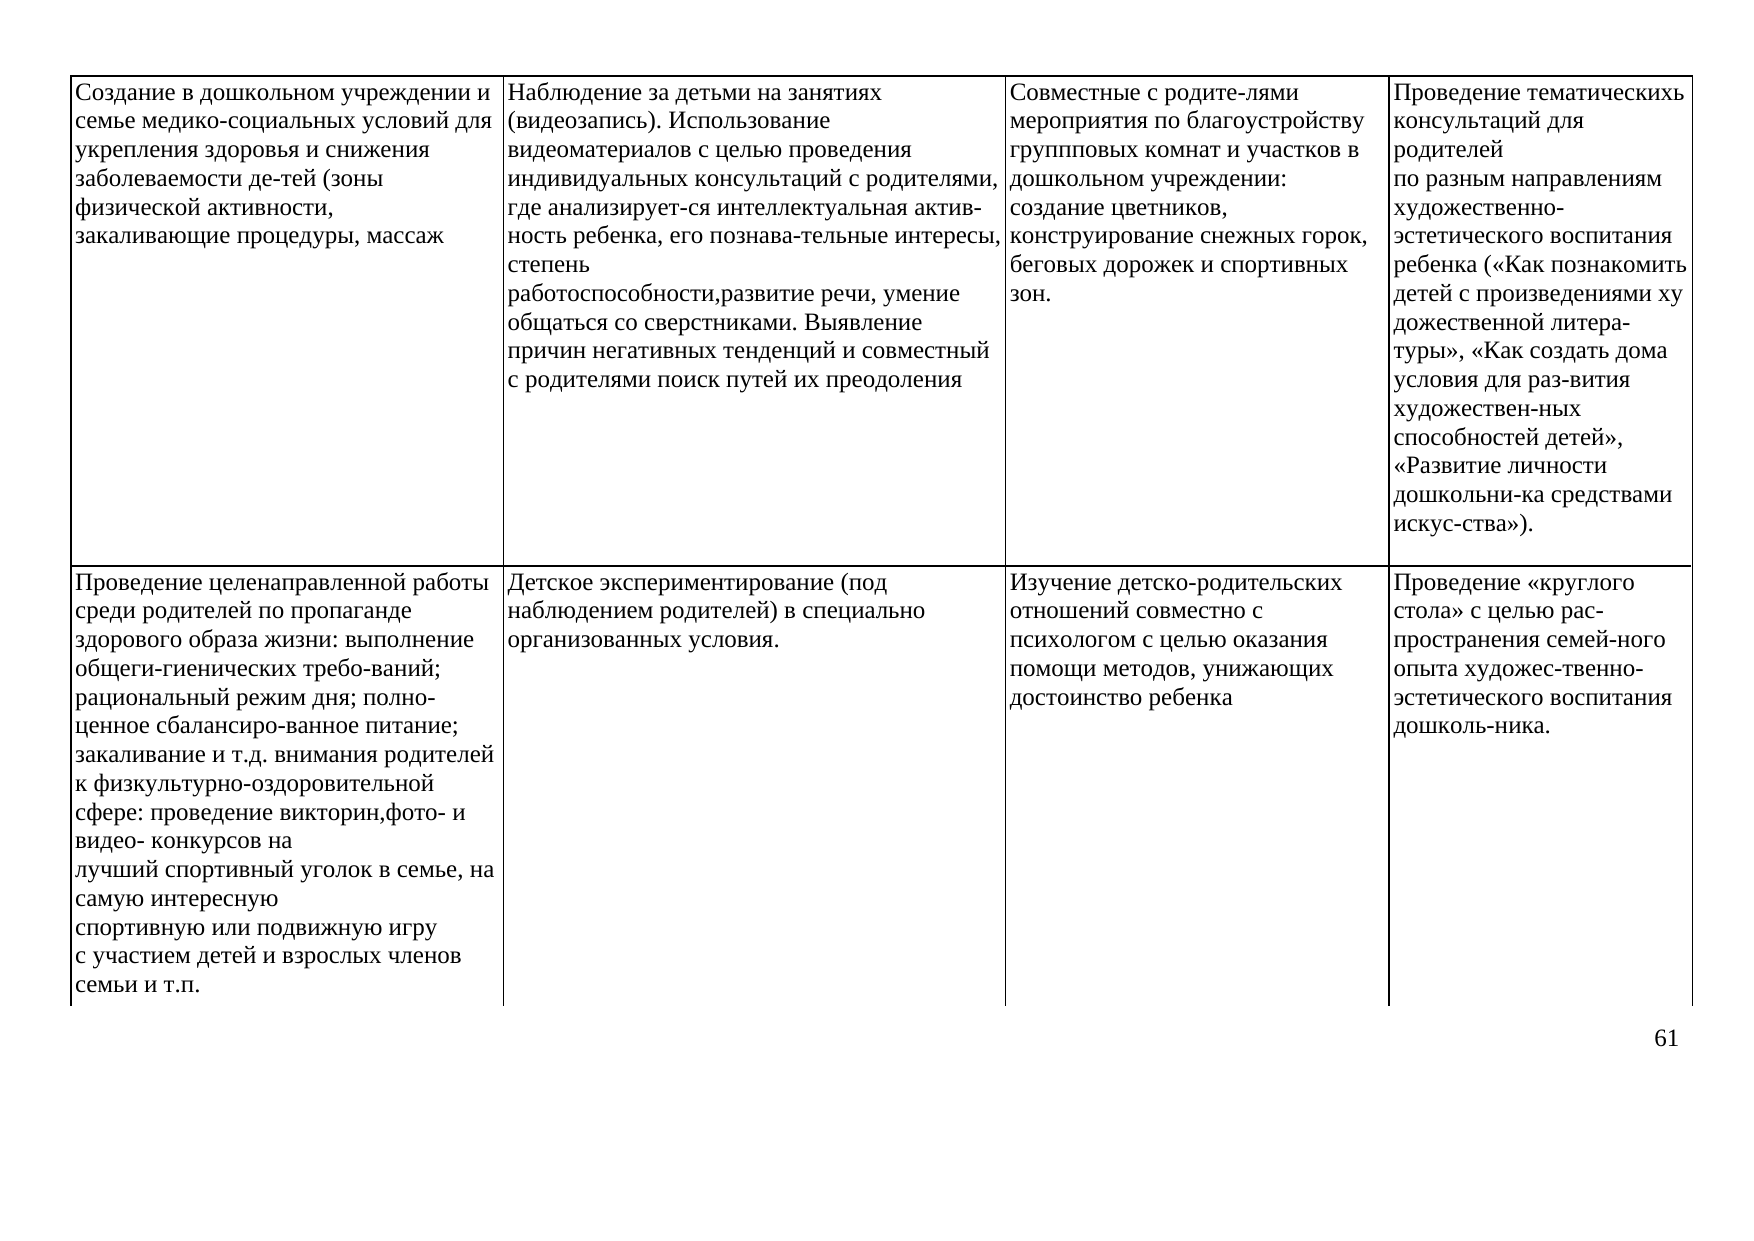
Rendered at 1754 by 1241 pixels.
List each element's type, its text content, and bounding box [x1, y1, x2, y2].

table_cell Проведение «круглого стола» с целью рас-пространения семей-ного опыта художес-твенно- эстетического воспитания дошколь-ника. [1390, 565, 1692, 1006]
table_cell Изучение детско-родительских отношений совместно с психологом с целью оказания помощи методов, унижающих достоинство ребенка [1006, 567, 1388, 1006]
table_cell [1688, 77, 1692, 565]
table_cell Детское экспериментирование (под наблюдением родителей) в специально организованных условия. [504, 567, 1005, 1006]
table_cell Совместные с родите-лями мероприятия по благоустройству группповых комнат и участков в дошкольном учреждении: создание цветников, конструирование снежных горок, беговых дорожек и спортивных зон. [1006, 77, 1388, 565]
table_cell Проведение целенаправленной работы среди родителей по пропаганде здорового образа жизни: выполнение общеги-гиенических требо-ваний; рациональный режим дня; полно-ценное сбалансиро-ванное питание; закаливание и т.д. внимания родителей к физкультурно-оздоровительной сфере: проведение викторин,фото- и видео- конкурсов на лучший спортивный уголок в семье, на самую интересную спортивную или подвижную игру с участием детей и взрослых членов семьи и т.п. [72, 567, 503, 1006]
table_cell Наблюдение за детьми на занятиях (видеозапись). Использование видеоматериалов с целью проведения индивидуальных консультаций с родителями, где анализирует-ся интеллектуальная актив-ность ребенка, его познава-тельные интересы, степень работоспособности,развитие речи, умение общаться со сверстниками. Выявление причин негативных тенденций и совместный с родителями поиск путей их преодоления [504, 77, 1005, 565]
table_cell Создание в дошкольном учреждении и семье медико-социальных условий для укрепления здоровья и снижения заболеваемости де-тей (зоны физической активности, закаливающие процедуры, массаж [72, 77, 503, 565]
